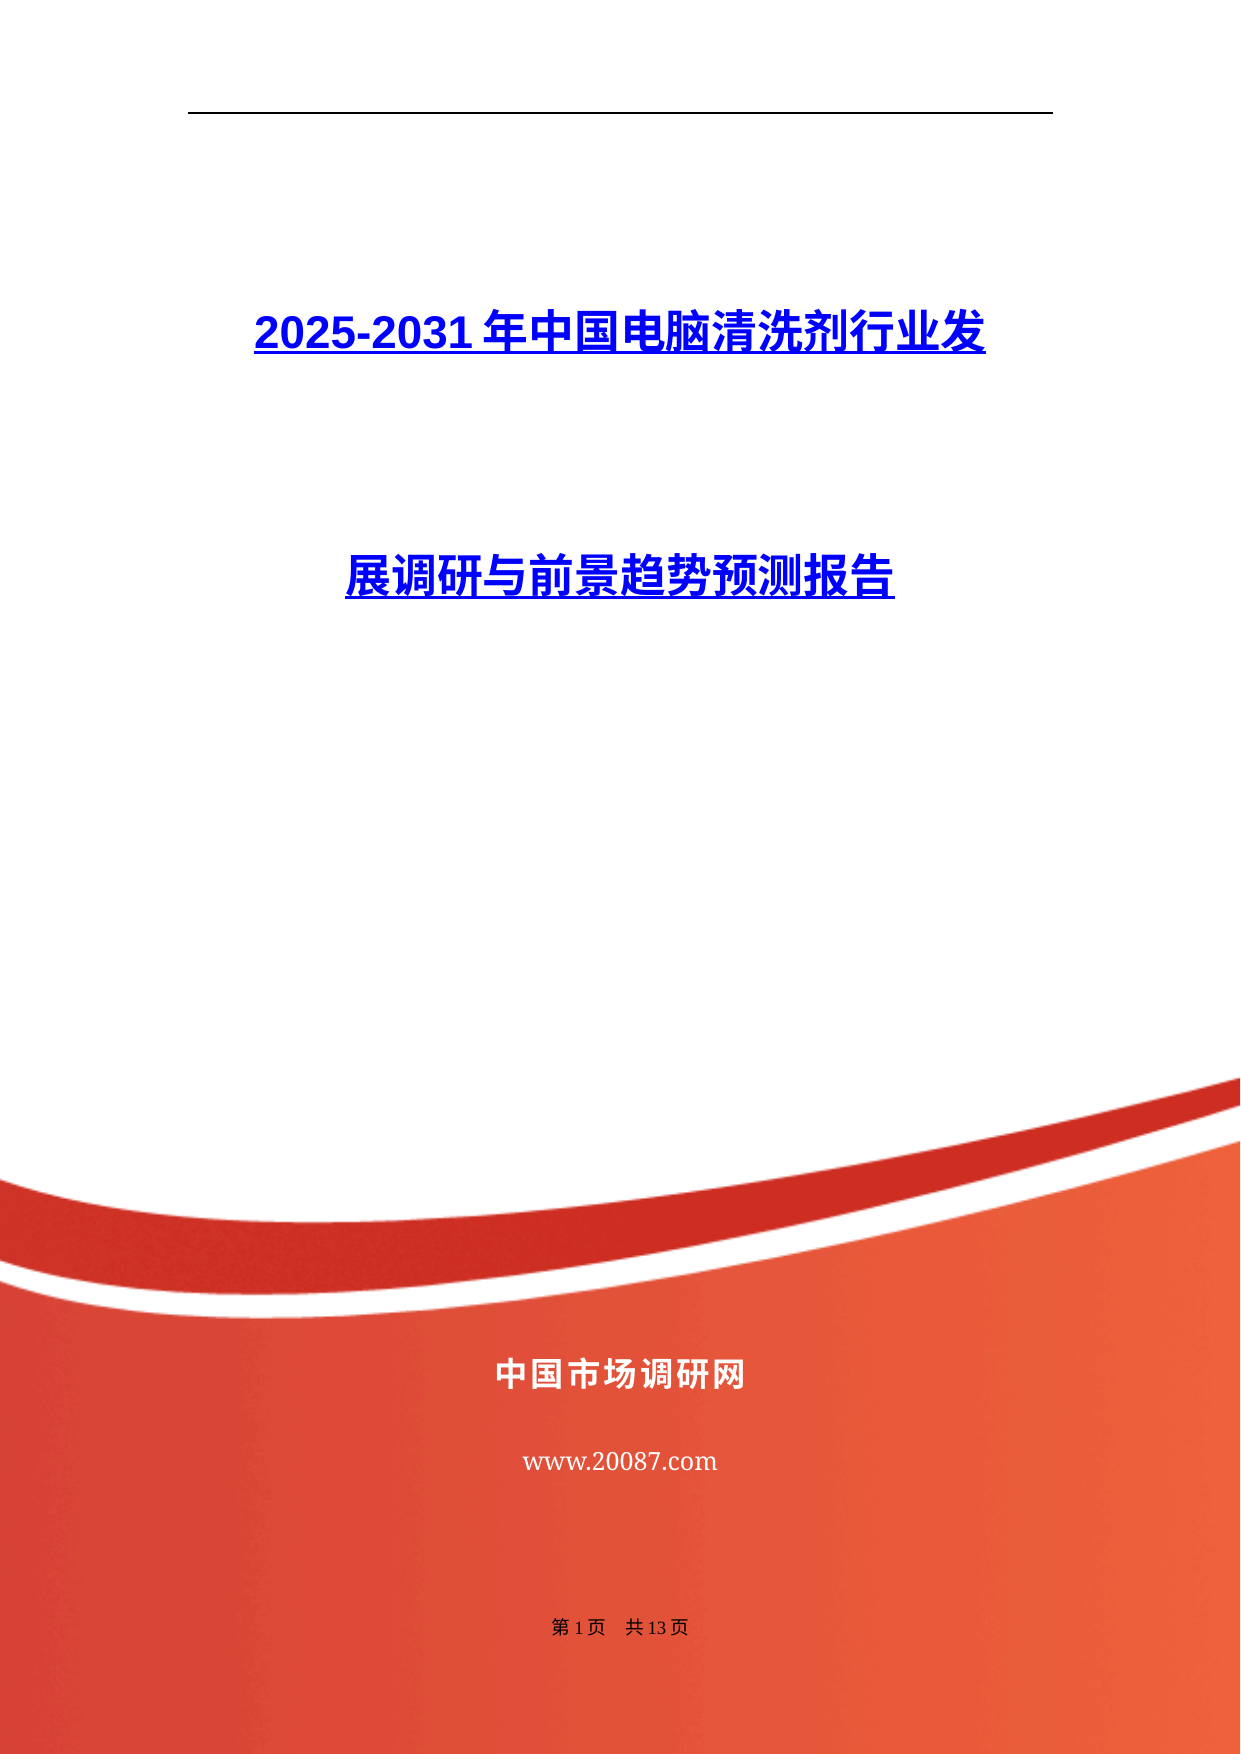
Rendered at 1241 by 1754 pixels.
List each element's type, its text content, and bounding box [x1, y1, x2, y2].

text www.20087.com [187, 1428, 1053, 1493]
picture [0, 1006, 1241, 1754]
subtitle 中国市场调研网 [187, 1339, 1053, 1404]
table_header 2025-2031年中国电脑清洗剂行业发展调研与前景趋势预测报告 [188, 207, 1053, 773]
